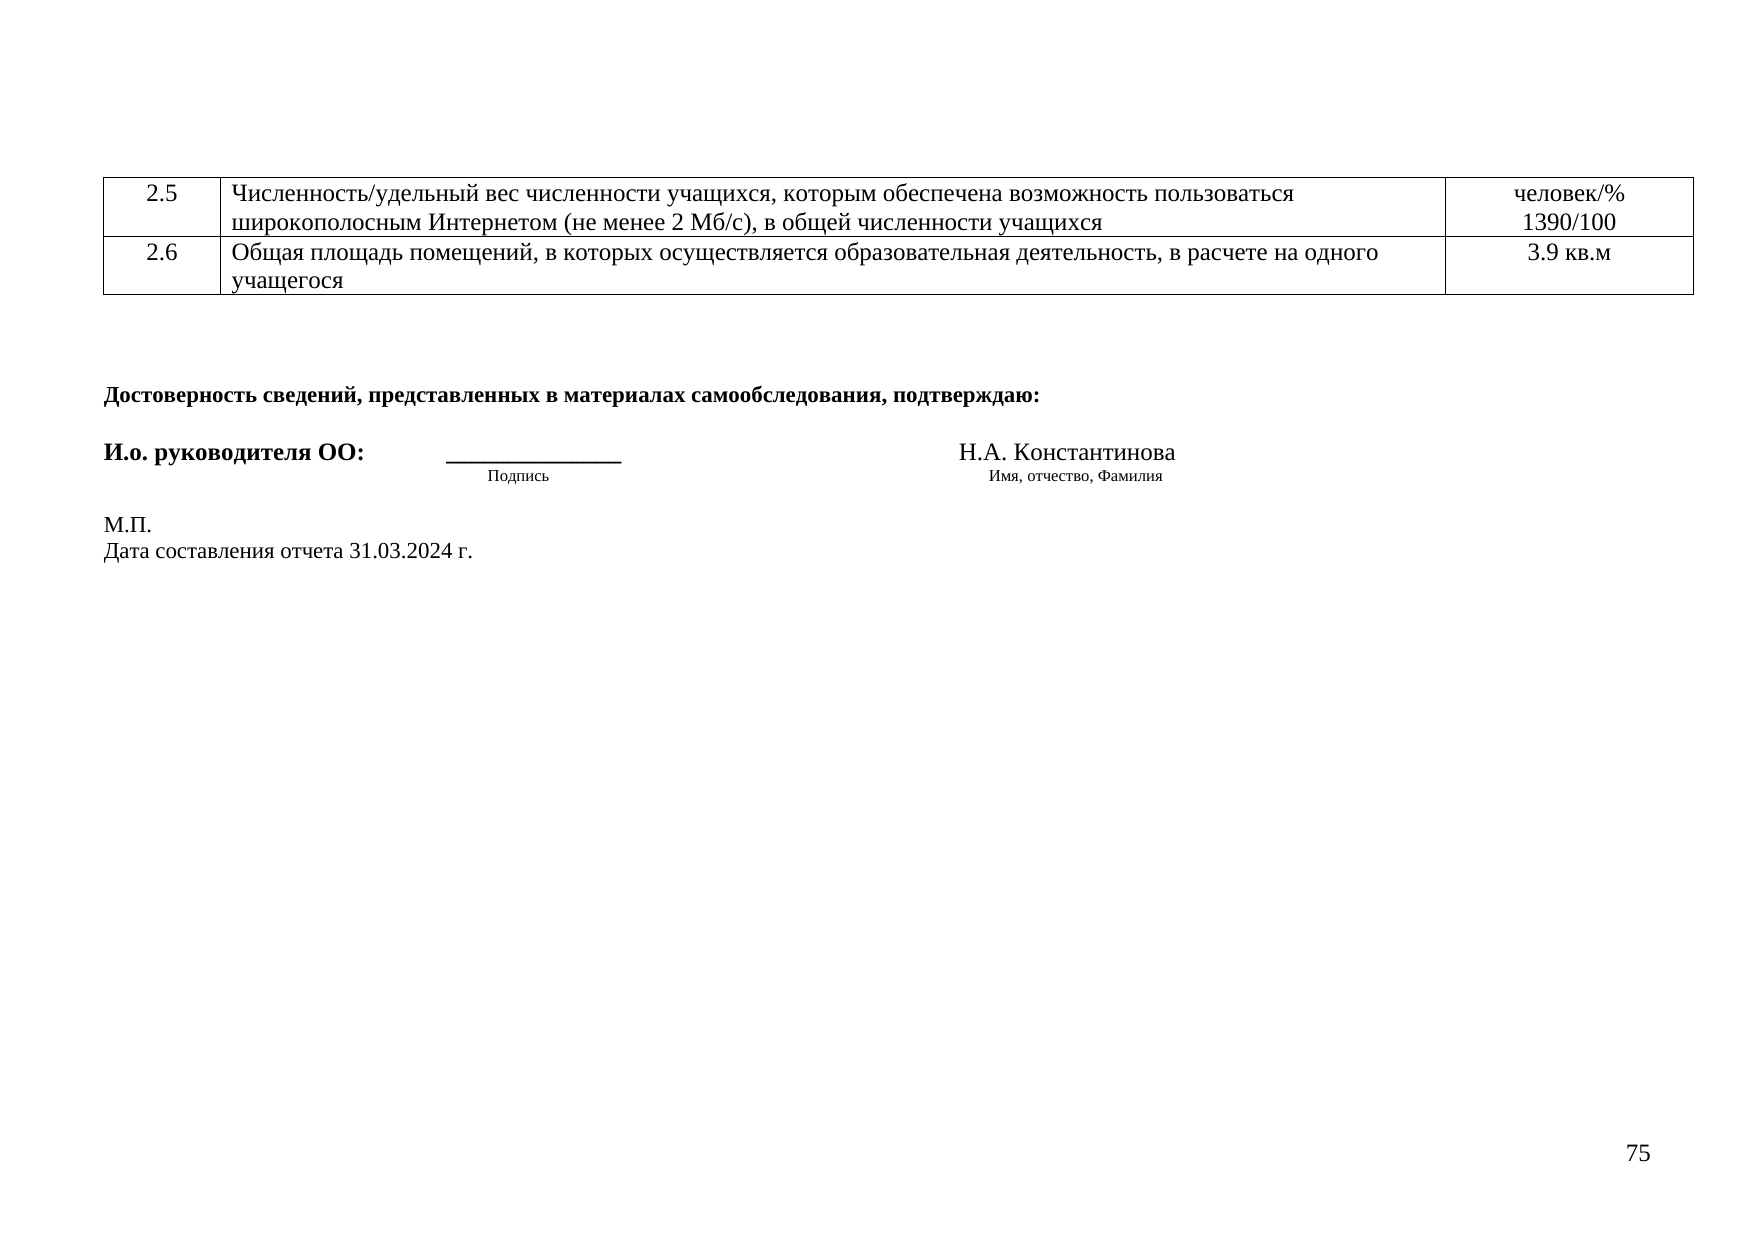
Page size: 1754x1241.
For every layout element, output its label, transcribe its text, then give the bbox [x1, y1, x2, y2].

text Дата составления отчета 31.03.2024 г. [103, 537, 1651, 564]
text Достоверность сведений, представленных в материалах самообследования, подтверждаю: [103, 382, 1651, 408]
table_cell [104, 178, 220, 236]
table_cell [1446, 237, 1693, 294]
text И.о. руководителя ОО: ______________ Н.А. Константинова [103, 437, 1651, 465]
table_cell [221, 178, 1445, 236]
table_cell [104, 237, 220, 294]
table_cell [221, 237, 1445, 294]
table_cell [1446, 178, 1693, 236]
text М.П. [103, 511, 1651, 537]
text Подпись Имя, отчество, Фамилия [487, 465, 1651, 484]
